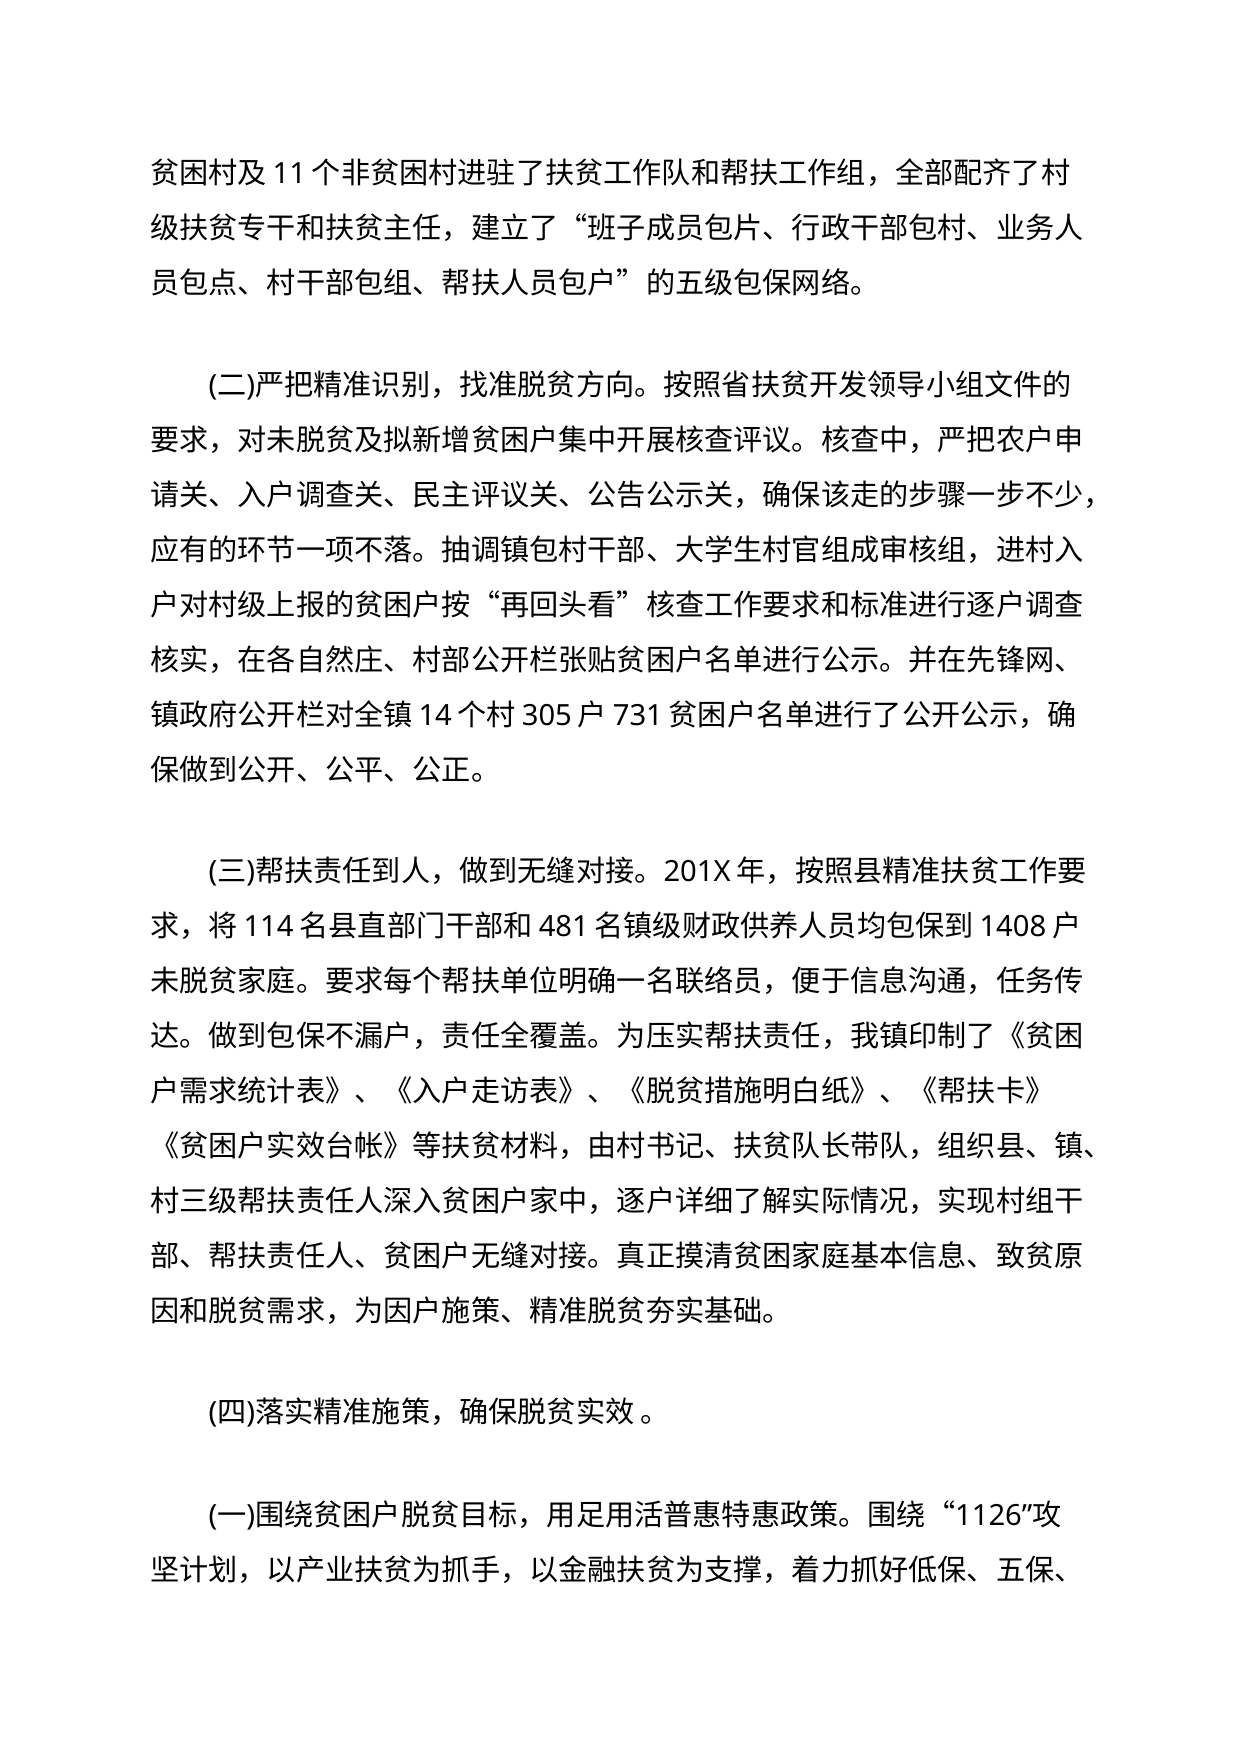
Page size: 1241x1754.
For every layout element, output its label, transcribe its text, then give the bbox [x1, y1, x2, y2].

text (三)帮扶责任到人，做到无缝对接。201X年，按照县精准扶贫工作要求，将114名县直部门干部和481名镇级财政供养人员均包保到1408户未脱贫家庭。要求每个帮扶单位明确一名联络员，便于信息沟通，任务传达。做到包保不漏户，责任全覆盖。为压实帮扶责任，我镇印制了《贫困户需求统计表》、《入户走访表》、《脱贫措施明白纸》、《帮扶卡》《贫困户实效台帐》等扶贫材料，由村书记、扶贫队长带队，组织县、镇、村三级帮扶责任人深入贫困户家中，逐户详细了解实际情况，实现村组干部、帮扶责任人、贫困户无缝对接。真正摸清贫困家庭基本信息、致贫原因和脱贫需求，为因户施策、精准脱贫夯实基础。 [150, 848, 1090, 1329]
text (四)落实精准施策，确保脱贫实效 。 [150, 1389, 1090, 1431]
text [150, 150, 1090, 302]
text (二)严把精准识别，找准脱贫方向。按照省扶贫开发领导小组文件的要求，对未脱贫及拟新增贫困户集中开展核查评议。核查中，严把农户申请关、入户调查关、民主评议关、公告公示关，确保该走的步骤一步不少，应有的环节一项不落。抽调镇包村干部、大学生村官组成审核组，进村入户对村级上报的贫困户按“再回头看”核查工作要求和标准进行逐户调查核实，在各自然庄、村部公开栏张贴贫困户名单进行公示。并在先锋网、镇政府公开栏对全镇14个村305户731贫困户名单进行了公开公示，确保做到公开、公平、公正。 [150, 362, 1090, 788]
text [150, 1491, 1090, 1588]
